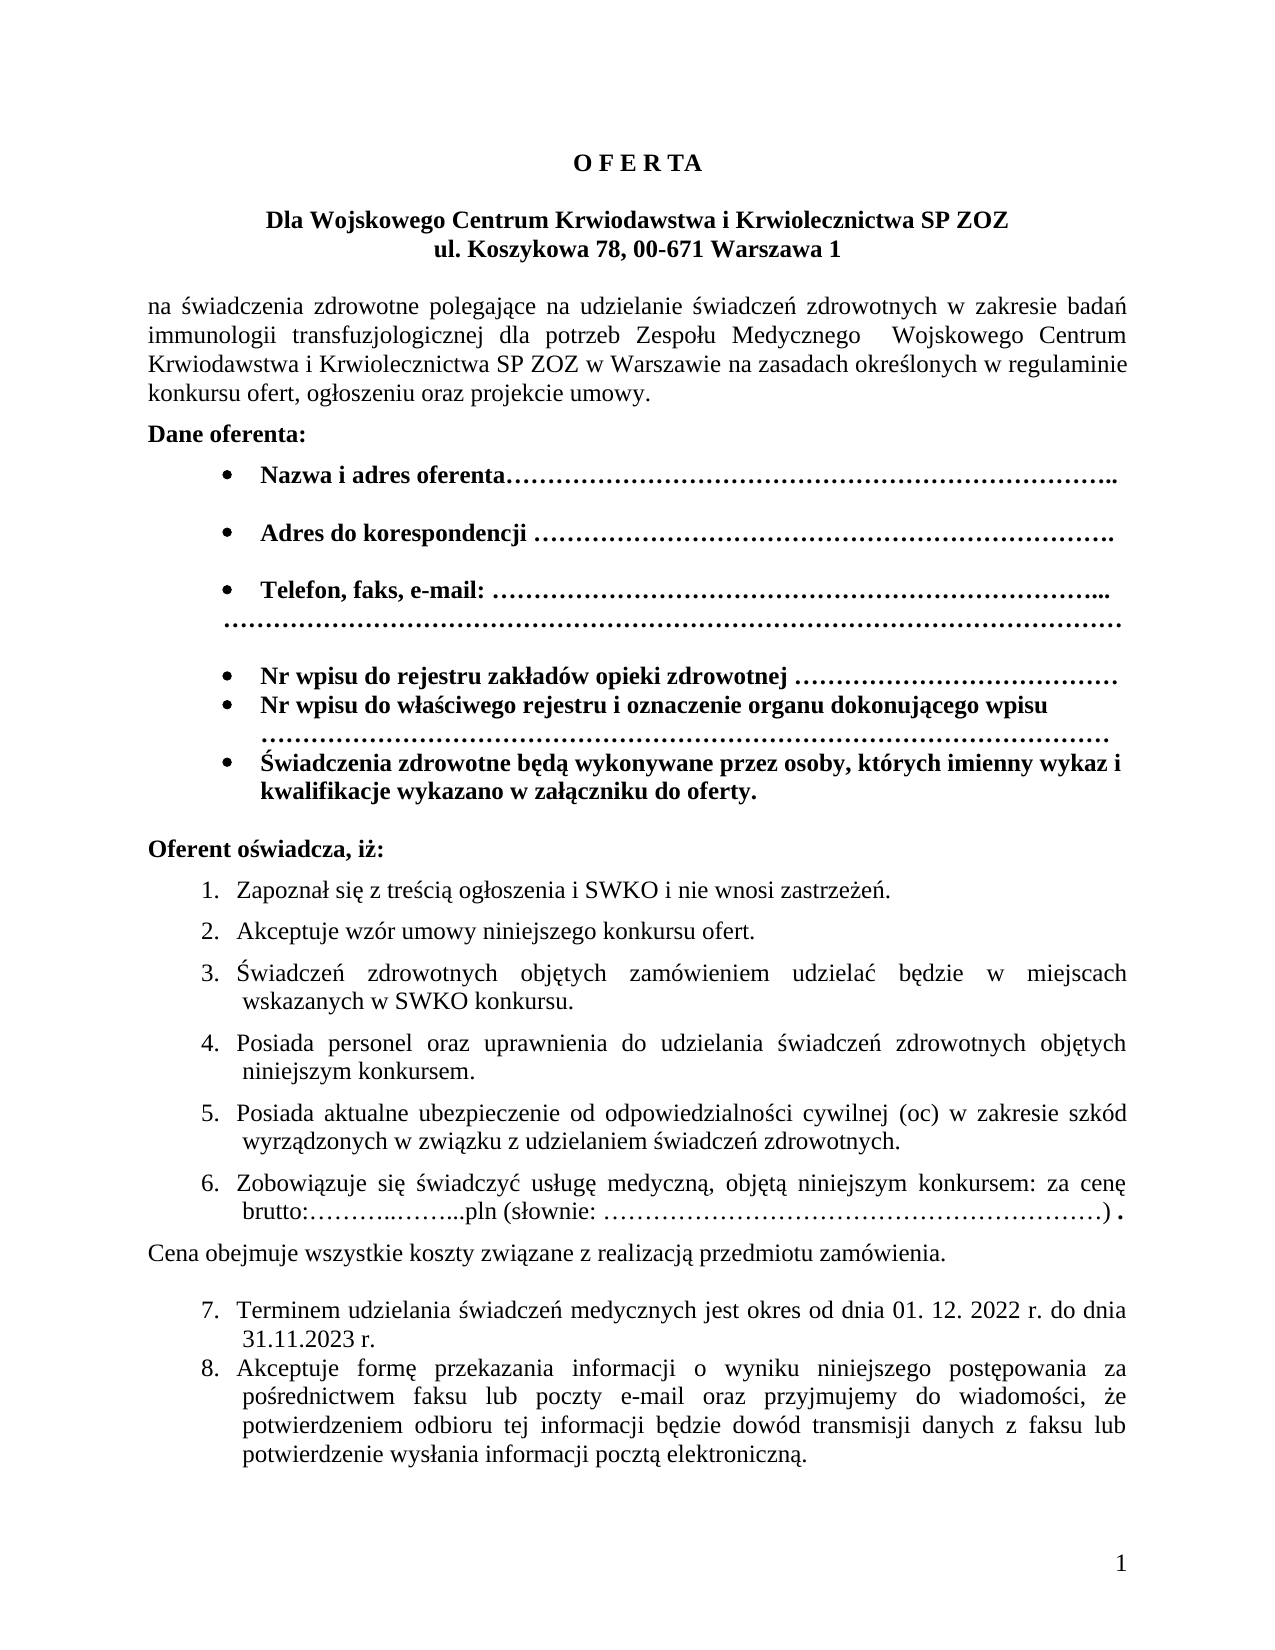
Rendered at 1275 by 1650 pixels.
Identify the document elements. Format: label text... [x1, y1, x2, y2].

text O F E R TA [148, 148, 1127, 176]
list Posiada aktualne ubezpieczenie od odpowiedzialności cywilnej (oc) w zakresie szkód wyrządzonych w związku z udzielaniem świadczeń zdrowotnych. [201, 1098, 1127, 1155]
list Świadczeń zdrowotnych objętych zamówieniem udzielać będzie w miejscach wskazanych w SWKO konkursu. [201, 958, 1127, 1015]
text Cena obejmuje wszystkie koszty związane z realizacją przedmiotu zamówienia. [148, 1238, 1127, 1266]
list Adres do korespondencji ……………………………………………………………. [223, 518, 1127, 546]
text Oferent oświadcza, iż: [148, 834, 1127, 863]
list Akceptuje formę przekazania rmacji o wyniku niniejszego postępowania za pośrednictwem faksu lub poczty e-mail oraz przyjmujemy do wiadomości, że potwierdzeniem odbioru tej rmacji będzie dowód transmisji danych z faksu lub potwierdzenie wysłania rmacji pocztą elektroniczną. [201, 1353, 1127, 1468]
text ……………………………………………………………………………………………… [223, 604, 1127, 633]
text Dla Wojskowego Centrum Krwiodawstwa i Krwiolecznictwa SP ZOZ [148, 205, 1127, 234]
text ul. Koszykowa 78, 00-671 Warszawa 1 [148, 234, 1127, 263]
list Nazwa i adres oferenta……………………………………………………………….. [223, 460, 1127, 489]
list Zobowiązuje się świadczyć usługę medyczną, objętą niniejszym konkursem: za cenę brutto:………..……...pln (słownie: ……………………………………………………) . [201, 1168, 1127, 1225]
list Akceptuje wzór umowy niniejszego konkursu ofert. [201, 916, 1127, 945]
list Posiada personel oraz uprawnienia do udzielania świadczeń zdrowotnych objętych niniejszym konkursem. [201, 1028, 1127, 1085]
list Telefon, faks, e-mail: ………………………………………………………………... [223, 575, 1127, 604]
list Zapoznał się z treścią ogłoszenia i SWKO i nie wnosi zastrzeżeń. [201, 875, 1127, 904]
text na świadczenia zdrowotne polegające na udzielanie świadczeń zdrowotnych w zakresie badań immunologii transfuzjologicznej dla potrzeb Zespołu Medycznego Wojskowego Centrum Krwiodawstwa i Krwiolecznictwa SP ZOZ w Warszawie na zasadach określonych w regulaminie konkursu ofert, ogłoszeniu oraz projekcie umowy. [148, 291, 1127, 406]
list Nr wpisu do właściwego rejestru i oznaczenie organu dokonującego wpisu ………………………………………………………………………………………… [223, 690, 1127, 748]
text Dane oferenta: [148, 419, 1127, 448]
list Nr wpisu do rejestru zakładów opieki zdrowotnej ………………………………… [223, 661, 1127, 690]
list Świadczenia zdrowotne będą wykonywane przez osoby, których imienny wykaz i kwalifikacje wykazano w załączniku do oferty. [223, 748, 1127, 805]
list Terminem udzielania świadczeń medycznych jest okres od dnia 01. 12. 2022 r. do dnia 31.11.2023 r. [201, 1295, 1127, 1353]
